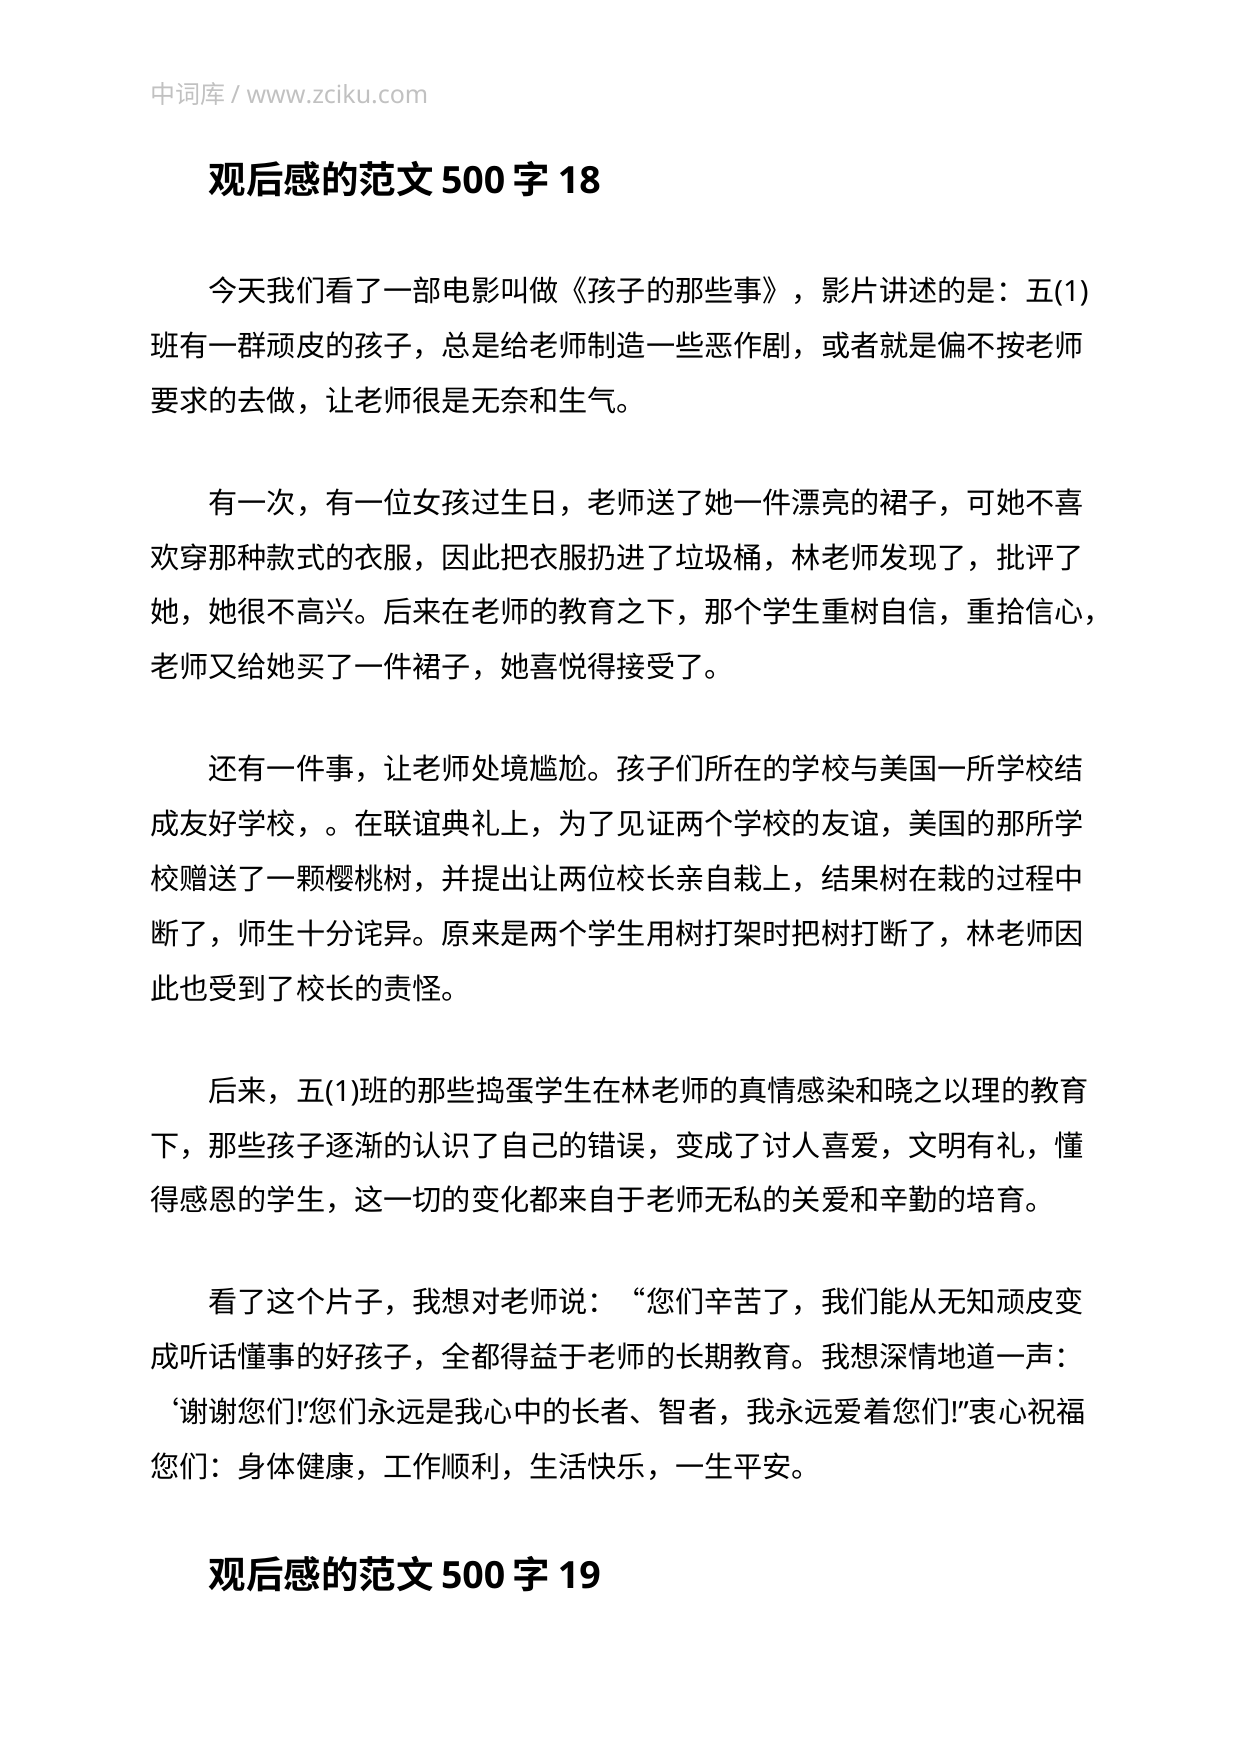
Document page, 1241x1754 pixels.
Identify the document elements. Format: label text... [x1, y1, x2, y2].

text 看了这个片子，我想对老师说：“您们辛苦了，我们能从无知顽皮变成听话懂事的好孩子，全都得益于老师的长期教育。我想深情地道一声：‘谢谢您们!’您们永远是我心中的长者、智者，我永远爱着您们!”衷心祝福您们：身体健康，工作顺利，生活快乐，一生平安。 [150, 1279, 1090, 1486]
text 观后感的范文500字18 [150, 150, 1090, 204]
text 有一次，有一位女孩过生日，老师送了她一件漂亮的裙子，可她不喜欢穿那种款式的衣服，因此把衣服扔进了垃圾桶，林老师发现了，批评了她，她很不高兴。后来在老师的教育之下，那个学生重树自信，重拾信心，老师又给她买了一件裙子，她喜悦得接受了。 [150, 479, 1090, 686]
text 今天我们看了一部电影叫做《孩子的那些事》，影片讲述的是：五(1)班有一群顽皮的孩子，总是给老师制造一些恶作剧，或者就是偏不按老师要求的去做，让老师很是无奈和生气。 [150, 268, 1090, 420]
text 还有一件事，让老师处境尴尬。孩子们所在的学校与美国一所学校结成友好学校，。在联谊典礼上，为了见证两个学校的友谊，美国的那所学校赠送了一颗樱桃树，并提出让两位校长亲自栽上，结果树在栽的过程中断了，师生十分诧异。原来是两个学生用树打架时把树打断了，林老师因此也受到了校长的责怪。 [150, 746, 1090, 1008]
text 观后感的范文500字19 [150, 1545, 1090, 1600]
text 后来，五(1)班的那些捣蛋学生在林老师的真情感染和晓之以理的教育下，那些孩子逐渐的认识了自己的错误，变成了讨人喜爱，文明有礼，懂得感恩的学生，这一切的变化都来自于老师无私的关爱和辛勤的培育。 [150, 1067, 1090, 1219]
